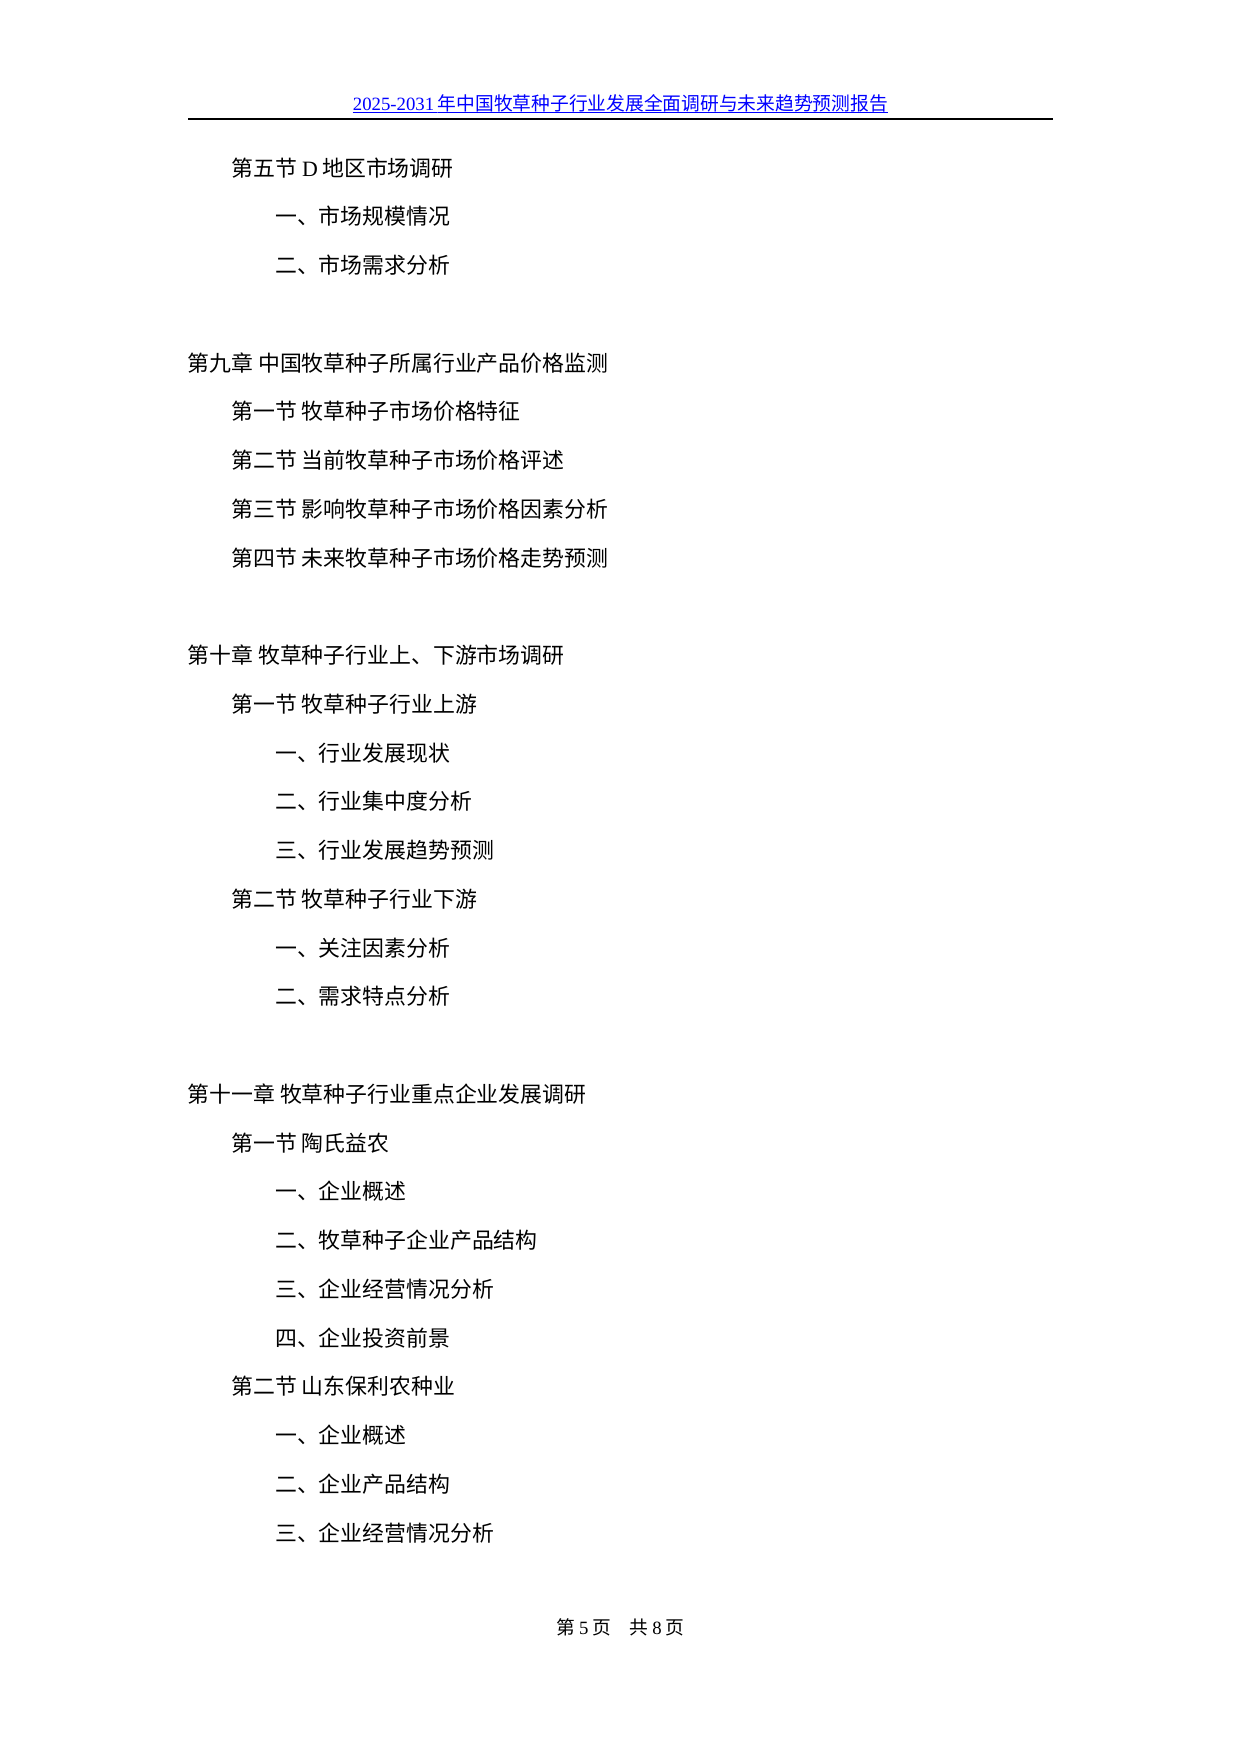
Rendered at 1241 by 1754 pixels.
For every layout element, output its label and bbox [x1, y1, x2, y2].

text [187, 150, 1053, 1548]
